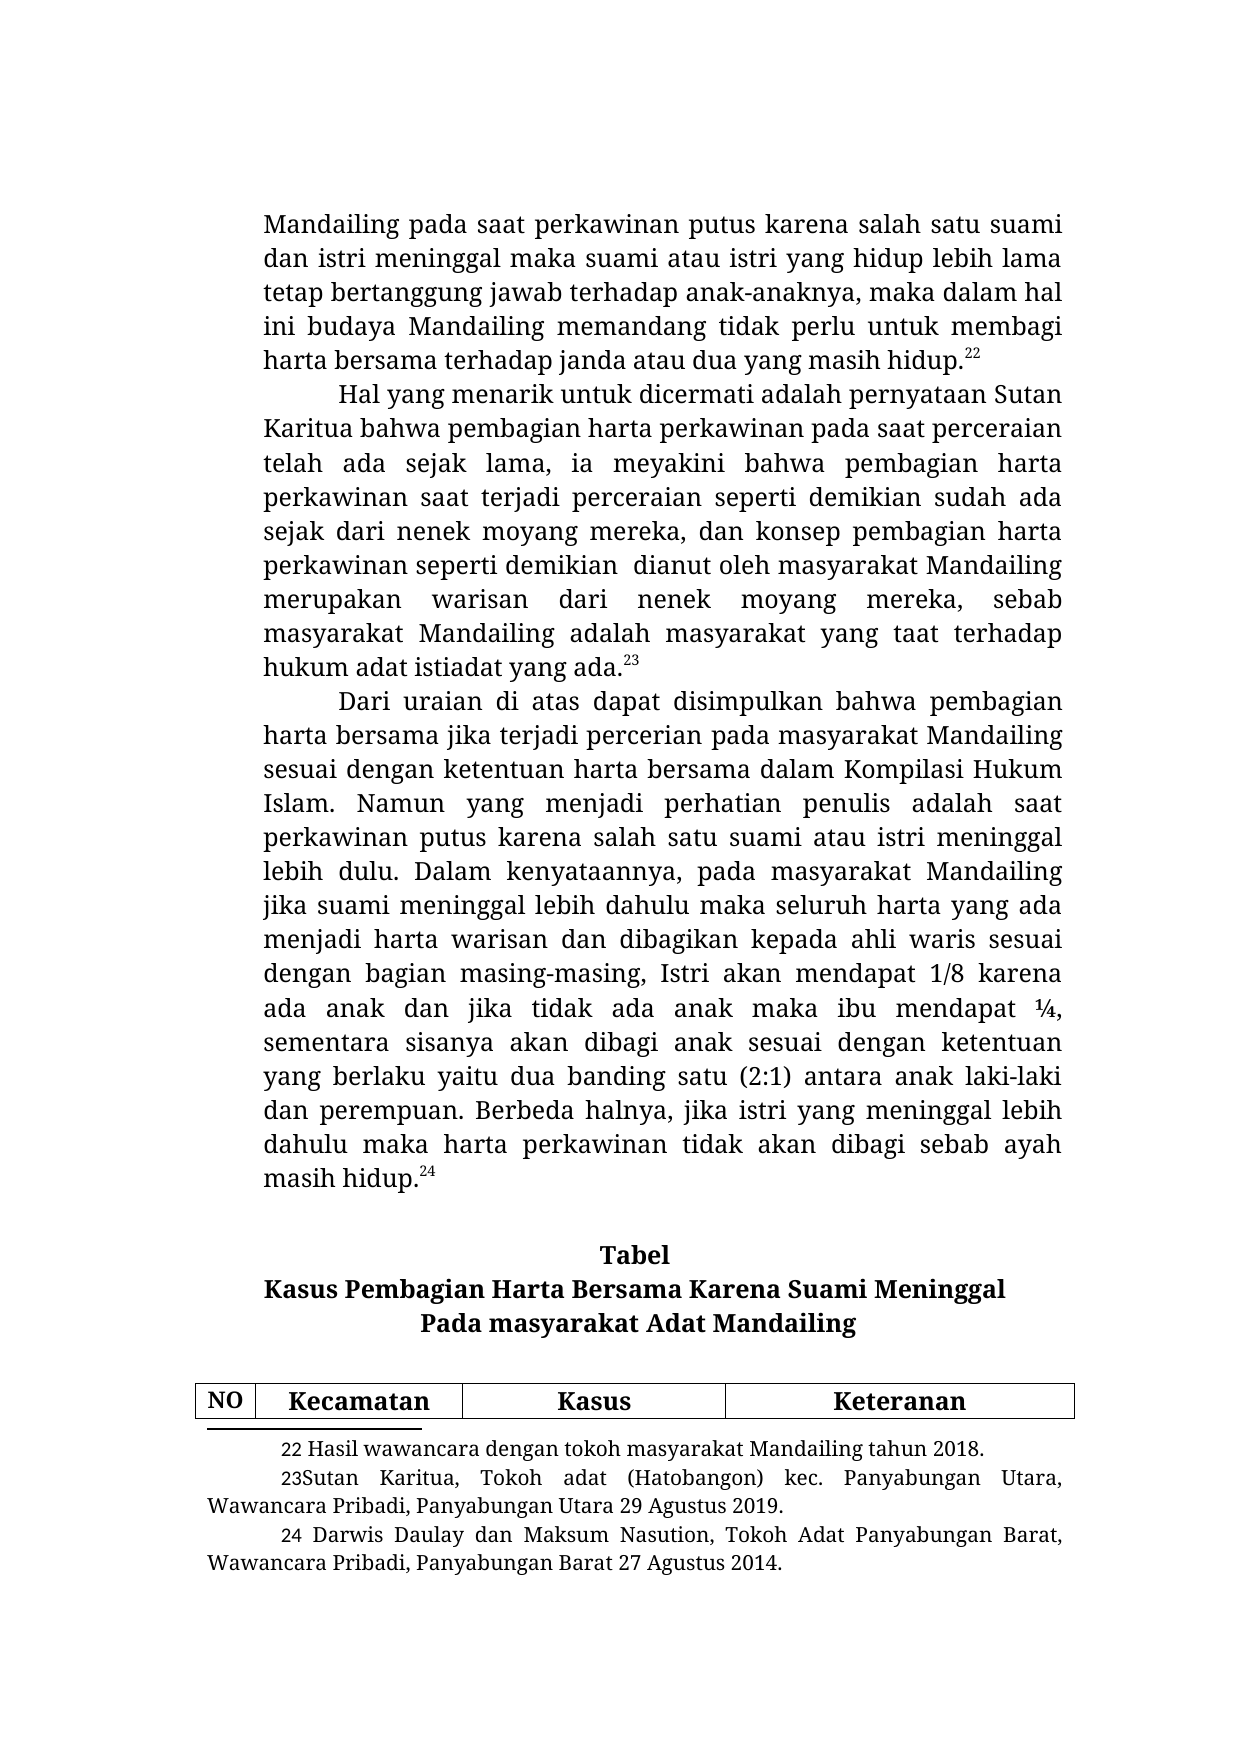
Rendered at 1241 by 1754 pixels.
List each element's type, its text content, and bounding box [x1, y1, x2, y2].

text Hal yang menarik untuk dicermati adalah pernyataan Sutan Karitua bahwa pembagian harta perkawinan pada saat perceraian telah ada sejak lama, ia meyakini bahwa pembagian harta perkawinan saat terjadi perceraian seperti demikian sudah ada sejak dari nenek moyang mereka, dan konsep pembagian harta perkawinan seperti demikian dianut oleh masyarakat Mandailing merupakan warisan dari nenek moyang mereka, sebab masyarakat Mandailing adalah masyarakat yang taat terhadap hukum adat istiadat yang ada. [263, 377, 1063, 684]
text Kasus Pembagian Harta Bersama Karena Suami Meninggal [207, 1272, 1063, 1306]
table_header Kecamatan [256, 1384, 462, 1418]
text Tabel [207, 1238, 1063, 1272]
table_header Keteranan [726, 1384, 1074, 1418]
text Pada masyarakat Adat Mandailing [207, 1306, 1063, 1340]
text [263, 207, 1063, 377]
table_header Kasus [463, 1384, 725, 1418]
text Dari uraian di atas dapat disimpulkan bahwa pembagian harta bersama jika terjadi percerian pada masyarakat Mandailing sesuai dengan ketentuan harta bersama dalam Kompilasi Hukum Islam. Namun yang menjadi perhatian penulis adalah saat perkawinan putus karena salah satu suami atau istri meninggal lebih dulu. Dalam kenyataannya, pada masyarakat Mandailing jika suami meninggal lebih dahulu maka seluruh harta yang ada menjadi harta warisan dan dibagikan kepada ahli waris sesuai dengan bagian masing-masing, Istri akan mendapat 1/8 karena ada anak dan jika tidak ada anak maka ibu mendapat ¼, sementara sisanya akan dibagi anak sesuai dengan ketentuan yang berlaku yaitu dua banding satu (2:1) antara anak laki-laki dan perempuan. Berbeda halnya, jika istri yang meninggal lebih dahulu maka harta perkawinan tidak akan dibagi sebab ayah masih hidup. [263, 684, 1063, 1194]
table_header NO [196, 1384, 255, 1418]
